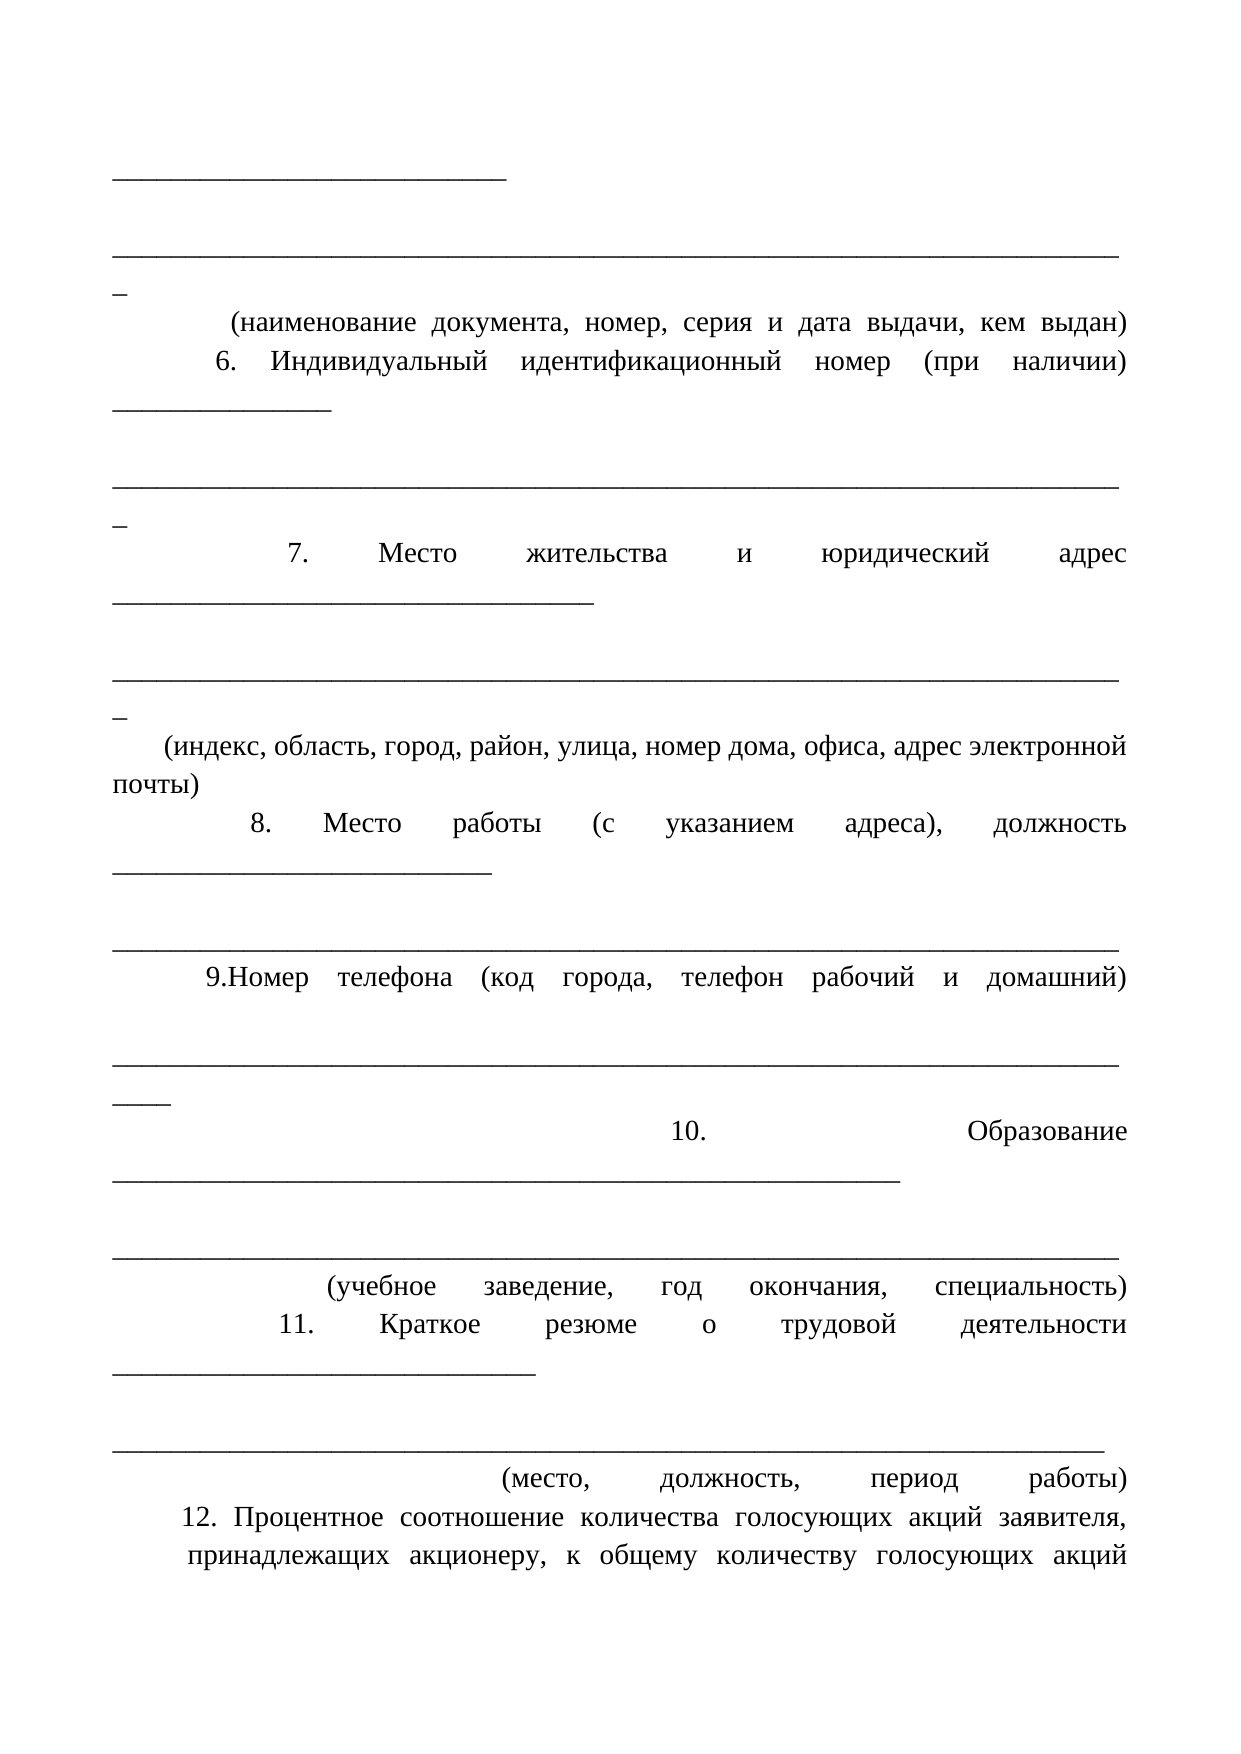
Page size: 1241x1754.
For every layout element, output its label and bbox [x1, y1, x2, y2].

text [112, 150, 1128, 1571]
